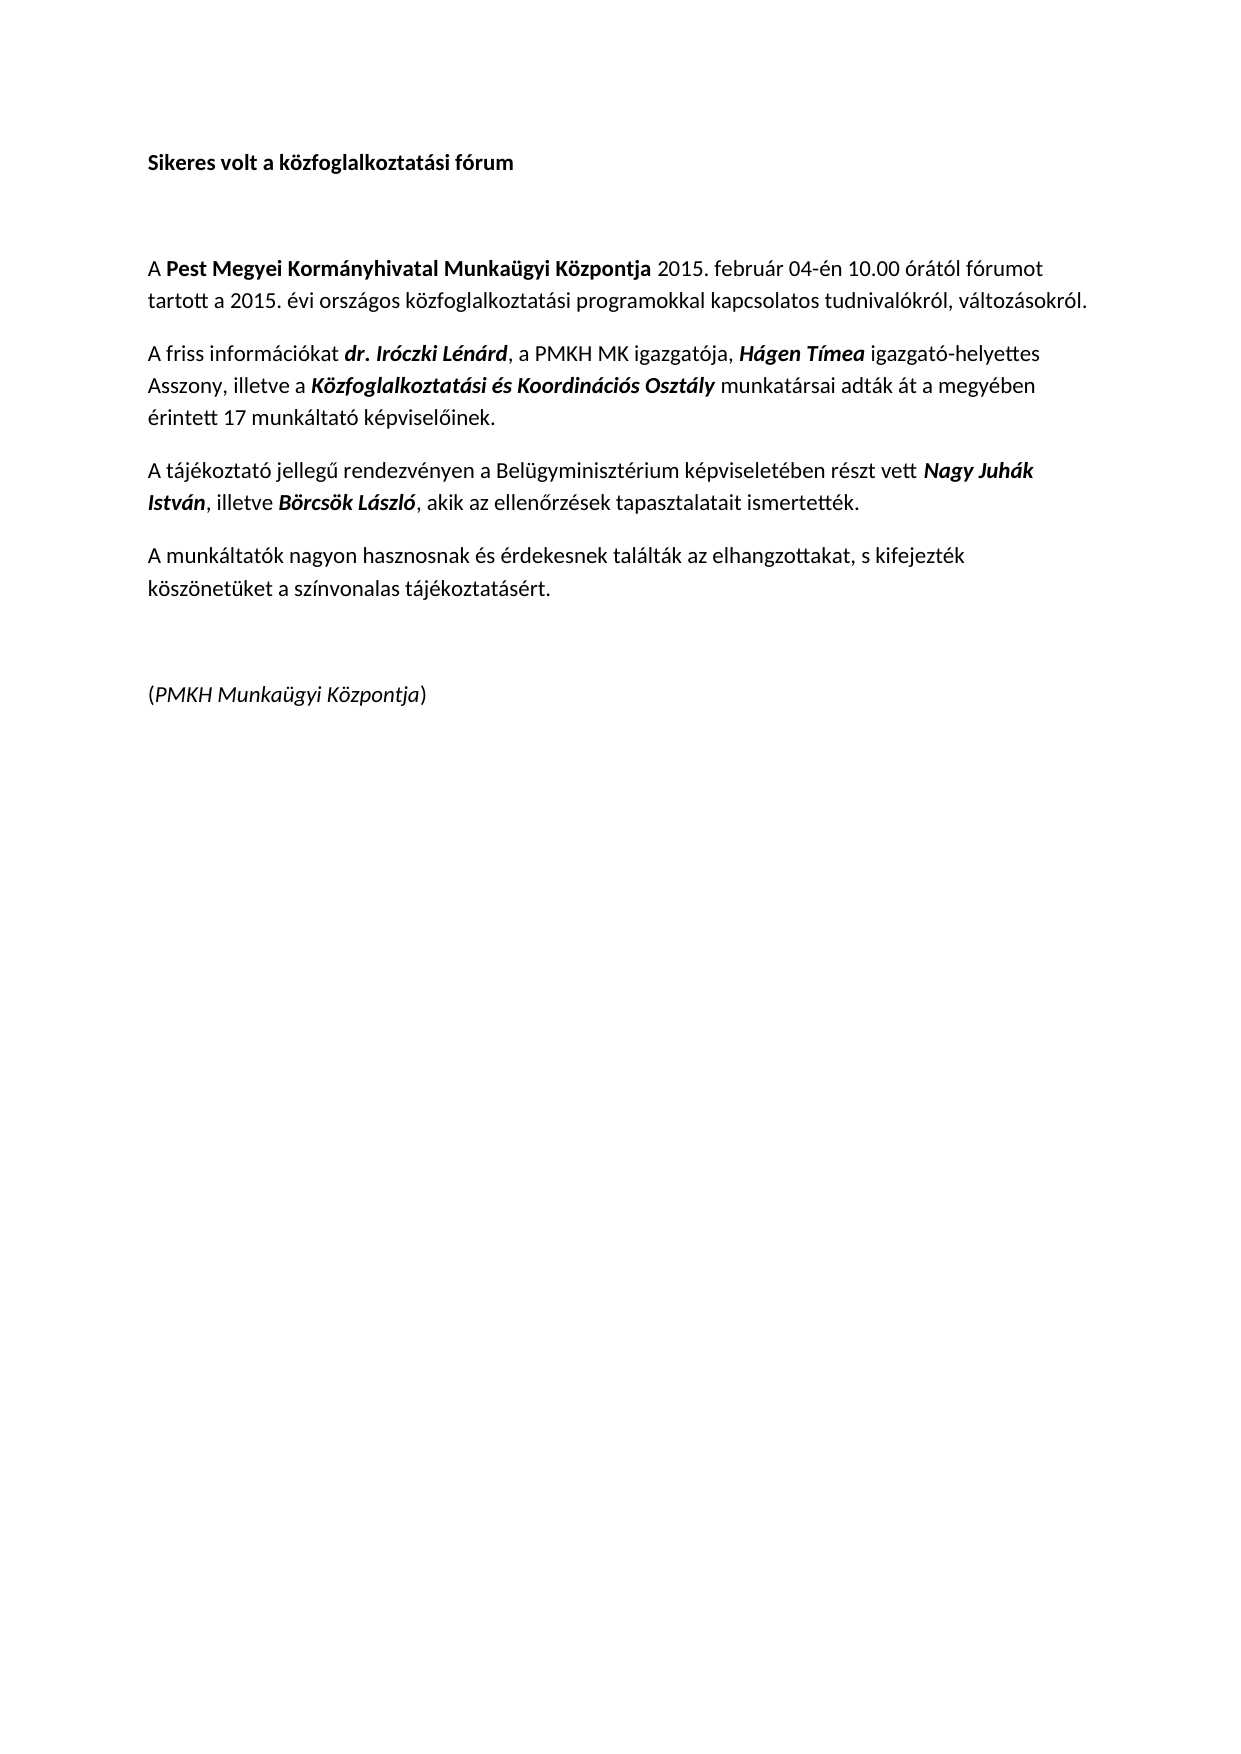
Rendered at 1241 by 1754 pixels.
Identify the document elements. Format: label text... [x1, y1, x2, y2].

text Sikeres volt a közfoglalkoztatási fórum [148, 148, 1093, 176]
text A Pest Megyei Kormányhivatal Munkaügyi Központja 2015. február 04-én 10.00 órától fórumot tartott a 2015. évi országos közfoglalkoztatási programokkal kapcsolatos tudnivalókról, változásokról. [148, 254, 1093, 314]
text (PMKH Munkaügyi Központja) [148, 680, 1093, 708]
text A friss információkat dr. Iróczki Lénárd, a PMKH MK igazgatója, Hágen Tímea igazgató-helyettes Asszony, illetve a Közfoglalkoztatási és Koordinációs Osztály munkatársai adták át a megyében érintett 17 munkáltató képviselőinek. [148, 339, 1093, 431]
text A tájékoztató jellegű rendezvényen a Belügyminisztérium képviseletében részt vett Nagy Juhák István, illetve Börcsök László, akik az ellenőrzések tapasztalatait ismertették. [148, 456, 1093, 516]
text A munkáltatók nagyon hasznosnak és érdekesnek találták az elhangzottakat, s kifejezték köszönetüket a színvonalas tájékoztatásért. [148, 541, 1093, 602]
